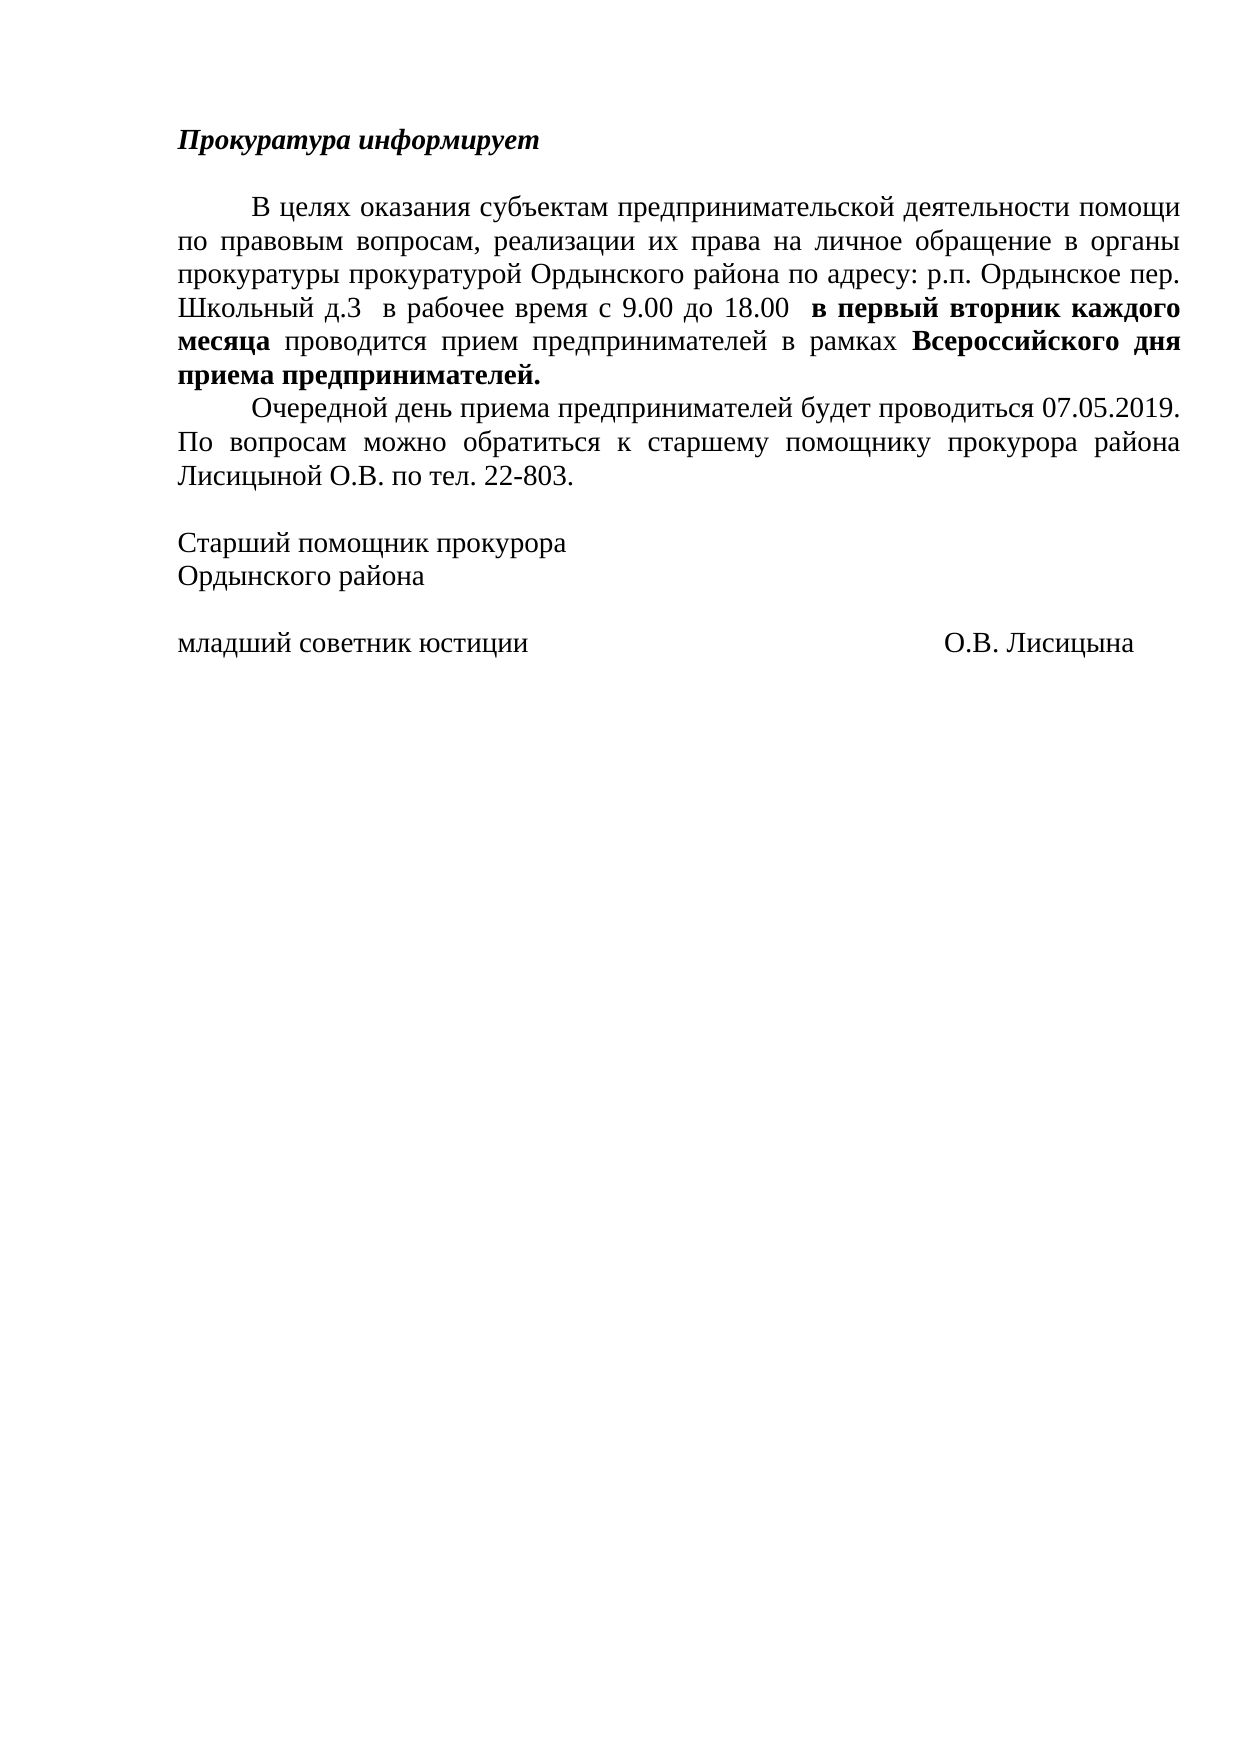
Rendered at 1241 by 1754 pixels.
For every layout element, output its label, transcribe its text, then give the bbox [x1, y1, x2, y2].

text Ордынского района [177, 558, 1181, 592]
text В целях оказания субъектам предпринимательской деятельности помощи по правовым вопросам, реализации их права на личное обращение в органы прокуратуры прокуратурой Ордынского района по адресу: р.п. Ордынское пер. Школьный д.3 в рабочее время с 9.00 до 18.00 в первый вторник каждого месяца проводится прием предпринимателей в рамках Всероссийского дня приема предпринимателей. [177, 189, 1181, 391]
text младший советник юстиции О.В. Лисицына [177, 625, 1181, 659]
text Старший помощник прокурора [177, 525, 1181, 558]
text Очередной день приема предпринимателей будет проводиться 07.05.2019. По вопросам можно обратиться к старшему помощнику прокурора района Лисицыной О.В. по тел. 22-803. [177, 391, 1181, 491]
text Прокуратура информирует [177, 122, 1181, 156]
